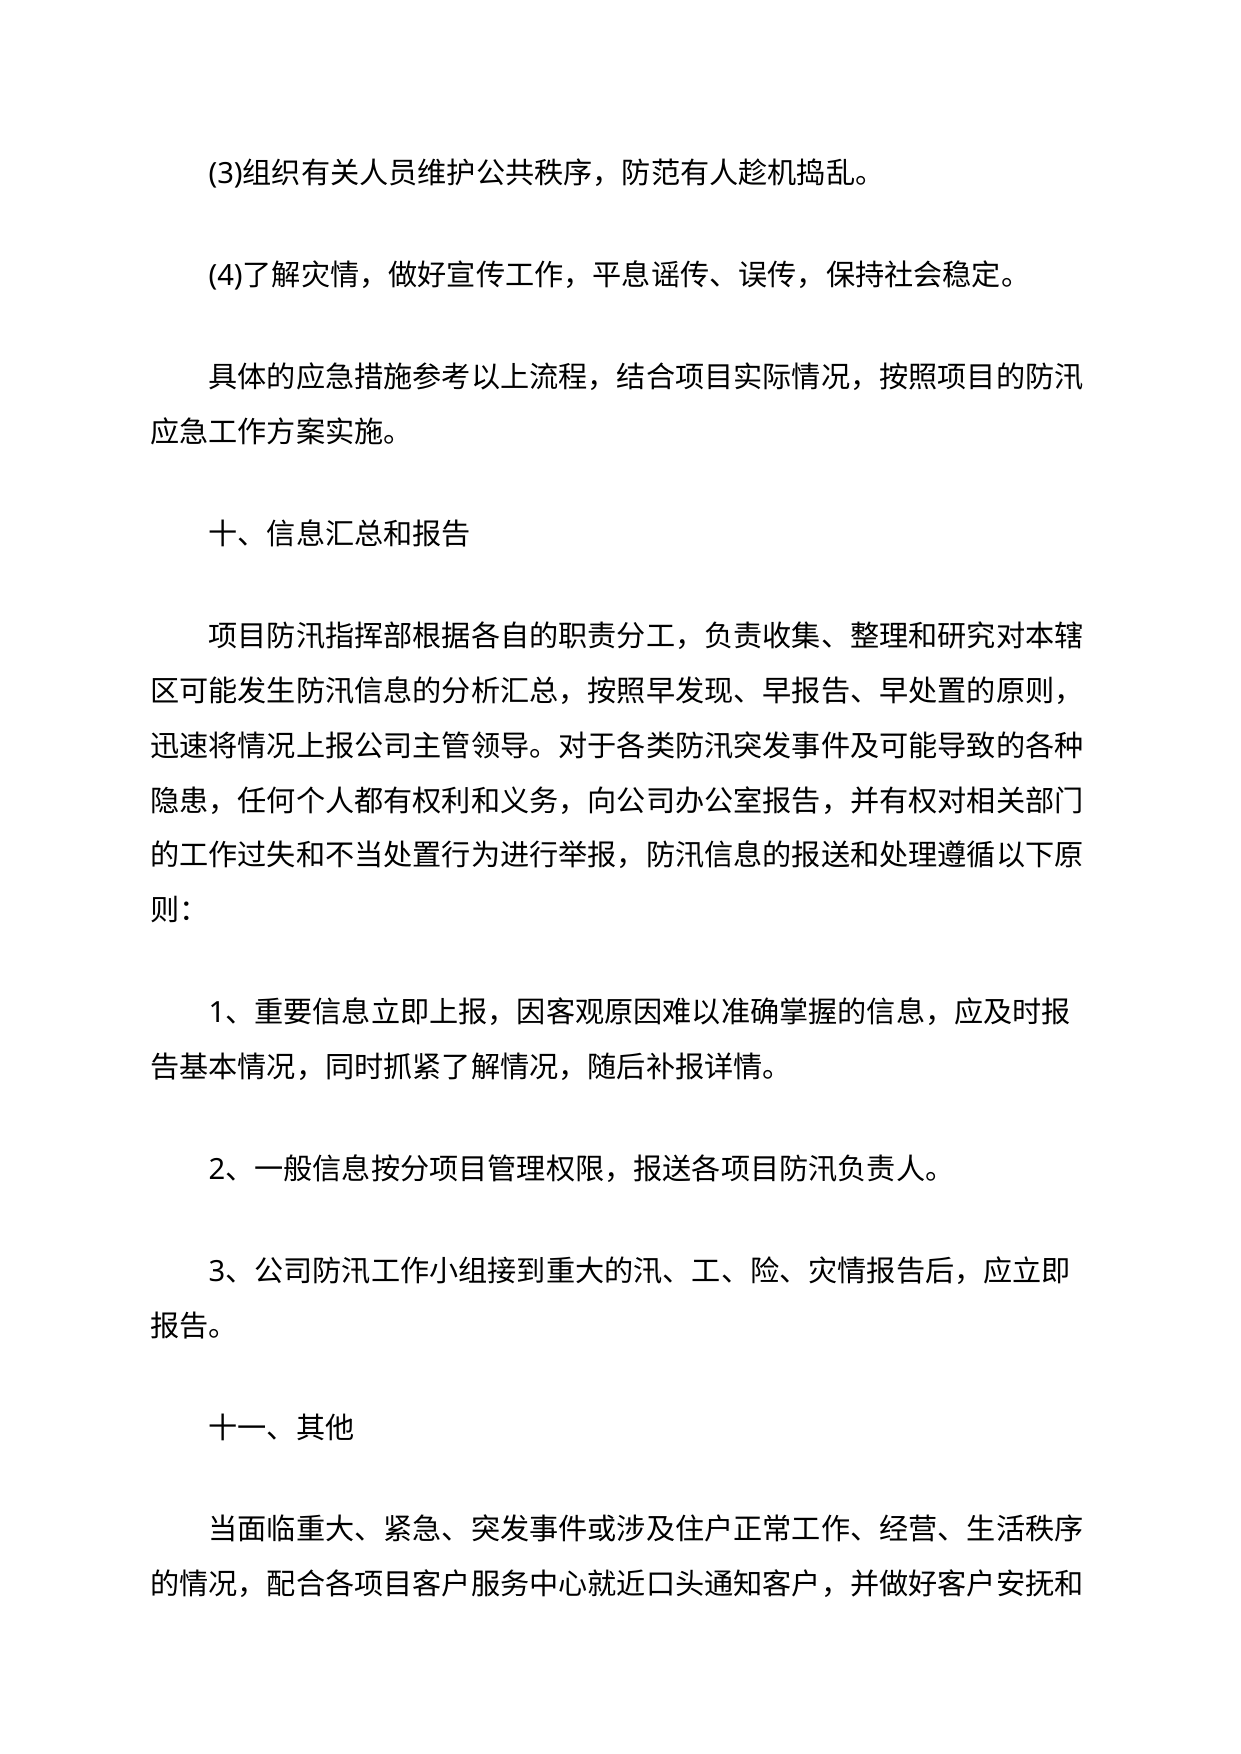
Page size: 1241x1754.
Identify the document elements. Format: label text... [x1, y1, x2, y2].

text 十、信息汇总和报告 [150, 511, 1090, 553]
text (3)组织有关人员维护公共秩序，防范有人趁机捣乱。 [150, 150, 1090, 192]
text 十一、其他 [150, 1404, 1090, 1446]
text (4)了解灾情，做好宣传工作，平息谣传、误传，保持社会稳定。 [150, 252, 1090, 294]
text 2、一般信息按分项目管理权限，报送各项目防汛负责人。 [150, 1145, 1090, 1188]
text 项目防汛指挥部根据各自的职责分工，负责收集、整理和研究对本辖区可能发生防汛信息的分析汇总，按照早发现、早报告、早处置的原则，迅速将情况上报公司主管领导。对于各类防汛突发事件及可能导致的各种隐患，任何个人都有权利和义务，向公司办公室报告，并有权对相关部门的工作过失和不当处置行为进行举报，防汛信息的报送和处理遵循以下原则： [150, 612, 1090, 929]
text 1、重要信息立即上报，因客观原因难以准确掌握的信息，应及时报告基本情况，同时抓紧了解情况，随后补报详情。 [150, 989, 1090, 1086]
text 3、公司防汛工作小组接到重大的汛、工、险、灾情报告后，应立即报告。 [150, 1247, 1090, 1345]
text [150, 1506, 1090, 1603]
text 具体的应急措施参考以上流程，结合项目实际情况，按照项目的防汛应急工作方案实施。 [150, 354, 1090, 451]
